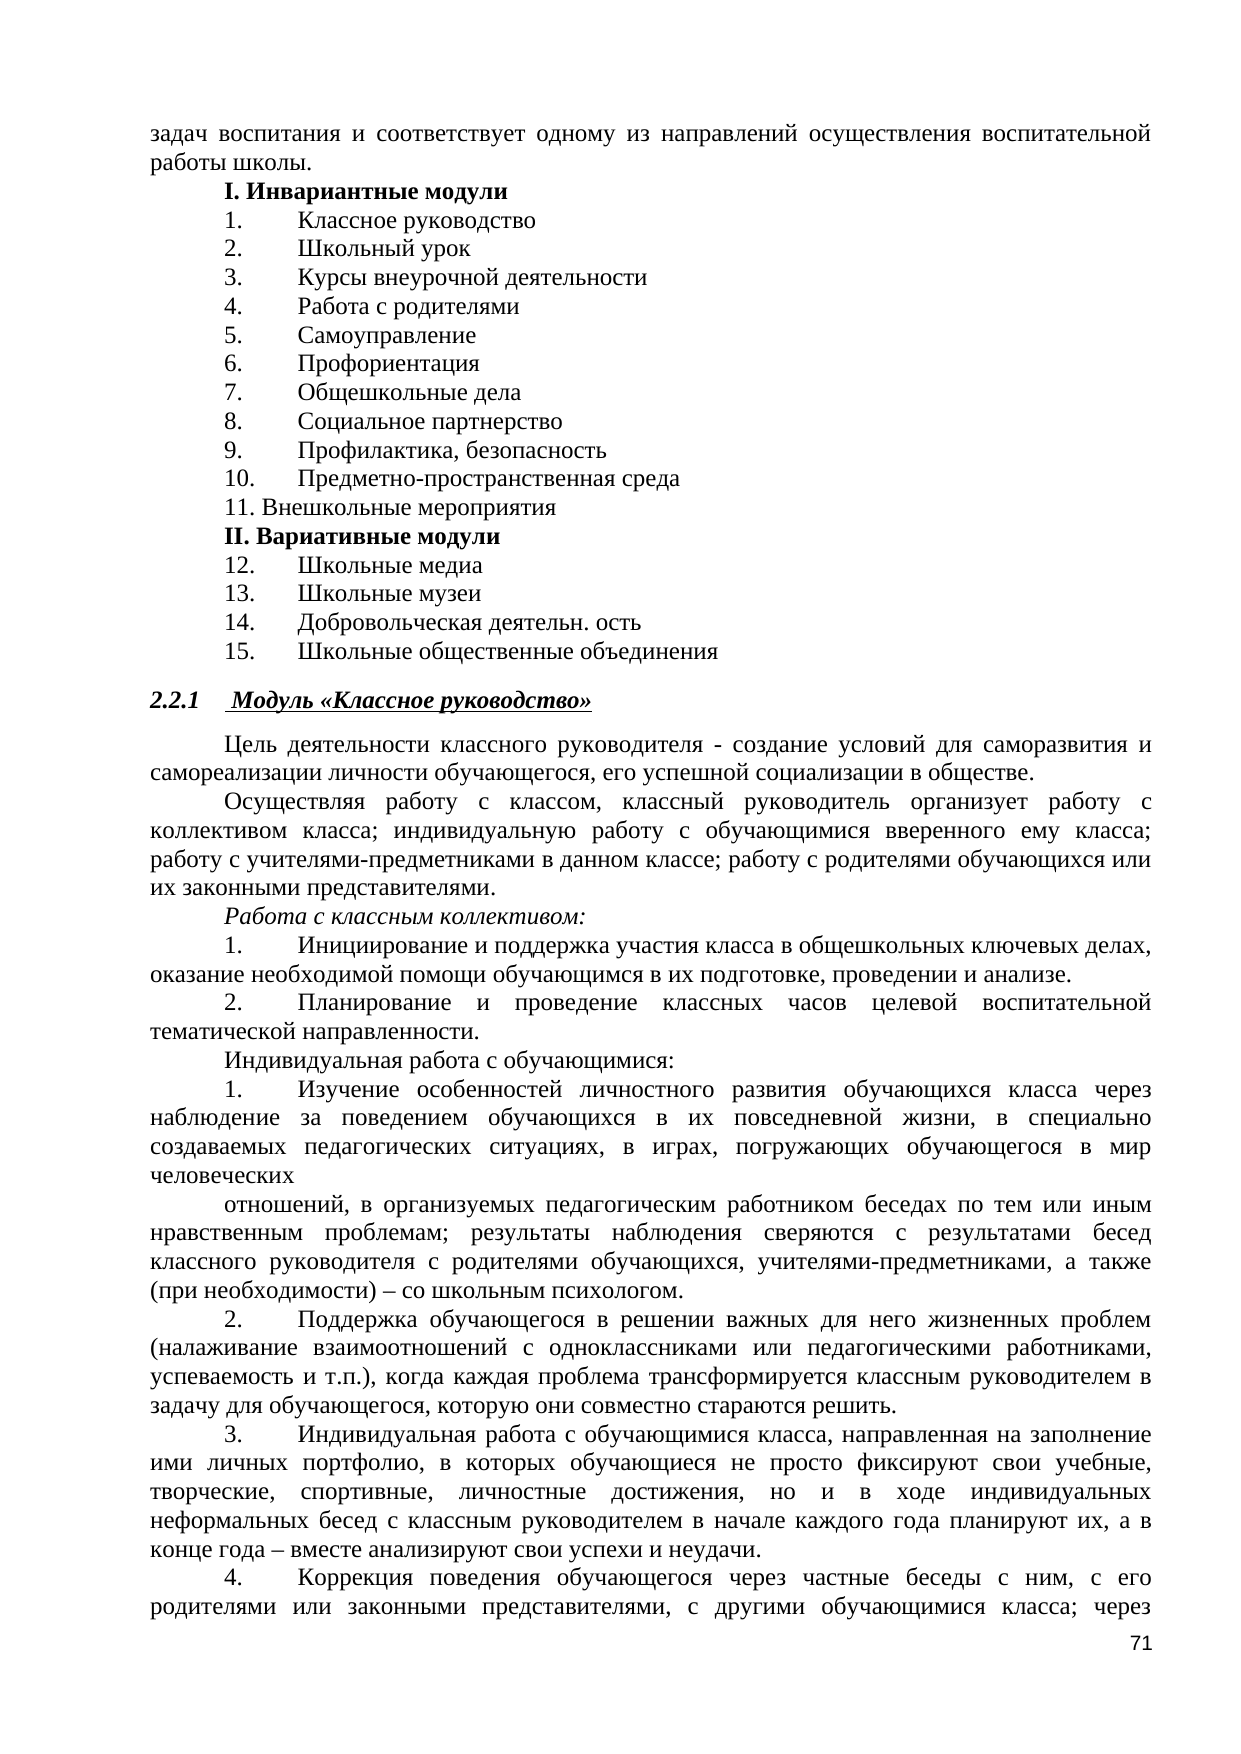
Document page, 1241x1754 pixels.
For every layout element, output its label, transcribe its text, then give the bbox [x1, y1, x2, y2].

text 2. Школьный урок [150, 233, 1152, 262]
text II. Вариативные модули [150, 521, 1152, 550]
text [150, 1562, 1152, 1620]
text I. Инвариантные модули [150, 176, 1152, 205]
text 13. Школьные музеи [150, 578, 1152, 607]
text 10. Предметно-пространственная среда [150, 463, 1152, 492]
text Работа с классным коллективом: [150, 901, 1152, 930]
subtitle Модуль «Классное руководство» [150, 686, 1152, 714]
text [150, 118, 1152, 176]
text 3. Индивидуальная работа с обучающимися класса, направленная на заполнение ими личных портфолио, в которых обучающиеся не просто фиксируют свои учебные, творческие, спортивные, личностные достижения, но и в ходе индивидуальных неформальных бесед с классным руководителем в начале каждого года планируют их, а в конце года – вместе анализируют свои успехи и неудачи. [150, 1419, 1152, 1562]
text отношений, в организуемых педагогическим работником беседах по тем или иным нравственным проблемам; результаты наблюдения сверяются с результатами бесед классного руководителя с родителями обучающихся, учителями-предметниками, а также (при необходимости) – со школьным психологом. [150, 1189, 1152, 1304]
text 2. Планирование и проведение классных часов целевой воспитательной тематической направленности. [150, 987, 1152, 1045]
text 2. Поддержка обучающегося в решении важных для него жизненных проблем (налаживание взаимоотношений с одноклассниками или педагогическими работниками, успеваемость и т.п.), когда каждая проблема трансформируется классным руководителем в задачу для обучающегося, которую они совместно стараются решить. [150, 1304, 1152, 1419]
text 3. Курсы внеурочной деятельности [150, 262, 1152, 291]
text 12. Школьные медиа [150, 550, 1152, 578]
text 9. Профилактика, безопасность [150, 435, 1152, 463]
text 5. Самоуправление [150, 320, 1152, 348]
text 14. Добровольческая деятельн. ость [150, 607, 1152, 636]
text Индивидуальная работа с обучающимися: [150, 1045, 1152, 1074]
text Цель деятельности классного руководителя - создание условий для саморазвития и самореализации личности обучающегося, его успешной социализации в обществе. [150, 729, 1152, 786]
text Осуществляя работу с классом, классный руководитель организует работу с коллективом класса; индивидуальную работу с обучающимися вверенного ему класса; работу с учителями-предметниками в данном классе; работу с родителями обучающихся или их законными представителями. [150, 786, 1152, 901]
text 7. Общешкольные дела [150, 377, 1152, 406]
text 1. Классное руководство [150, 205, 1152, 233]
text 4. Работа с родителями [150, 291, 1152, 320]
text 8. Социальное партнерство [150, 406, 1152, 435]
text 1. Изучение особенностей личностного развития обучающихся класса через наблюдение за поведением обучающихся в их повседневной жизни, в специально создаваемых педагогических ситуациях, в играх, погружающих обучающегося в мир человеческих [150, 1074, 1152, 1189]
text 1. Инициирование и поддержка участия класса в общешкольных ключевых делах, оказание необходимой помощи обучающимся в их подготовке, проведении и анализе. [150, 930, 1152, 987]
text 11. Внешкольные мероприятия [150, 492, 1152, 521]
text 6. Профориентация [150, 348, 1152, 377]
text 15. Школьные общественные объединения [150, 636, 1152, 665]
